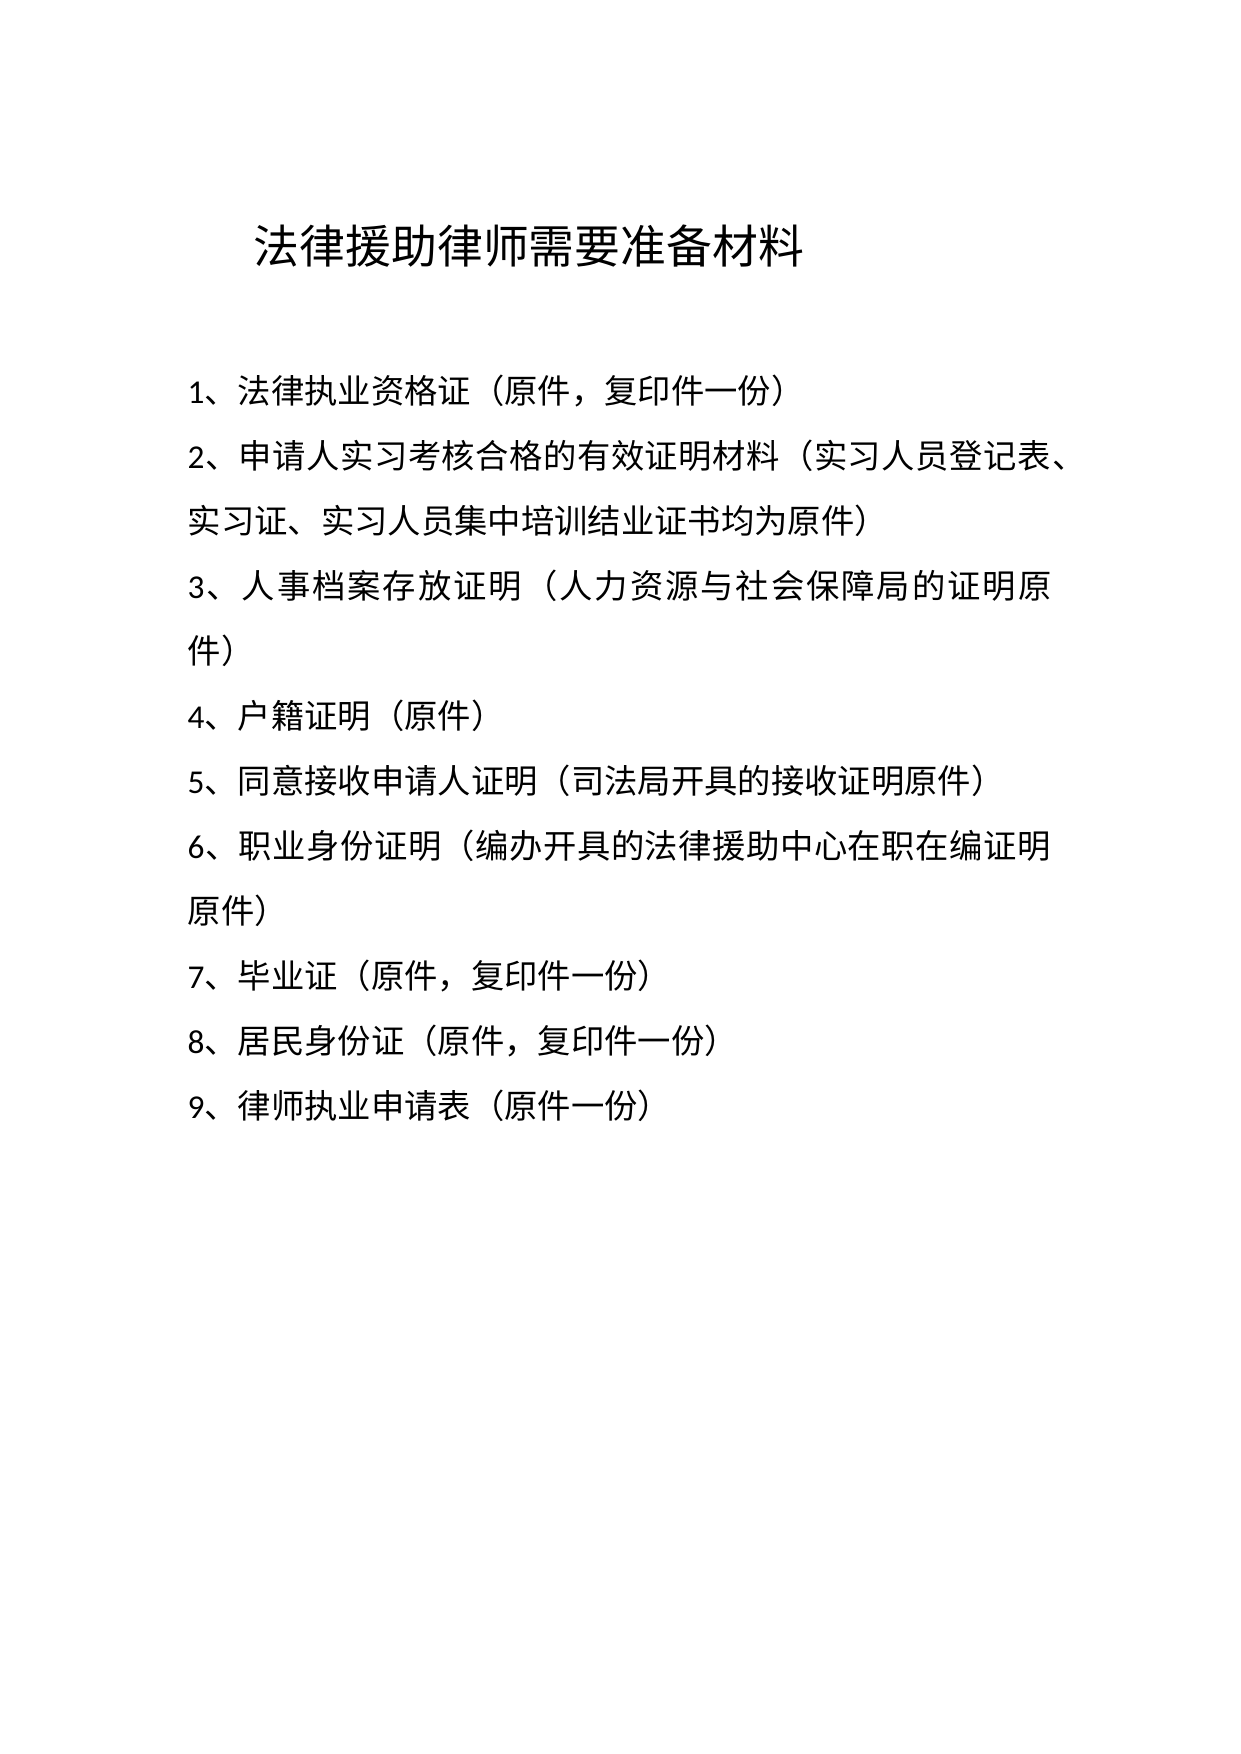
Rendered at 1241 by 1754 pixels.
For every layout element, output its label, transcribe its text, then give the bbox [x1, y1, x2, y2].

text 1、法律执业资格证（原件，复印件一份） [187, 357, 1053, 422]
text 4、户籍证明（原件） [187, 682, 1053, 747]
text 6、职业身份证明（编办开具的法律援助中心在职在编证明原件） [187, 812, 1053, 942]
text 7、毕业证（原件，复印件一份） [187, 942, 1053, 1007]
text 9、律师执业申请表（原件一份） [187, 1072, 1053, 1137]
text 3、人事档案存放证明（人力资源与社会保障局的证明原件） [187, 552, 1053, 682]
text 8、居民身份证（原件，复印件一份） [187, 1007, 1053, 1072]
text 5、同意接收申请人证明（司法局开具的接收证明原件） [187, 747, 1053, 812]
text 2、申请人实习考核合格的有效证明材料（实习人员登记表、实习证、实习人员集中培训结业证书均为原件） [187, 422, 1053, 552]
text 法律援助律师需要准备材料 [187, 194, 1053, 292]
